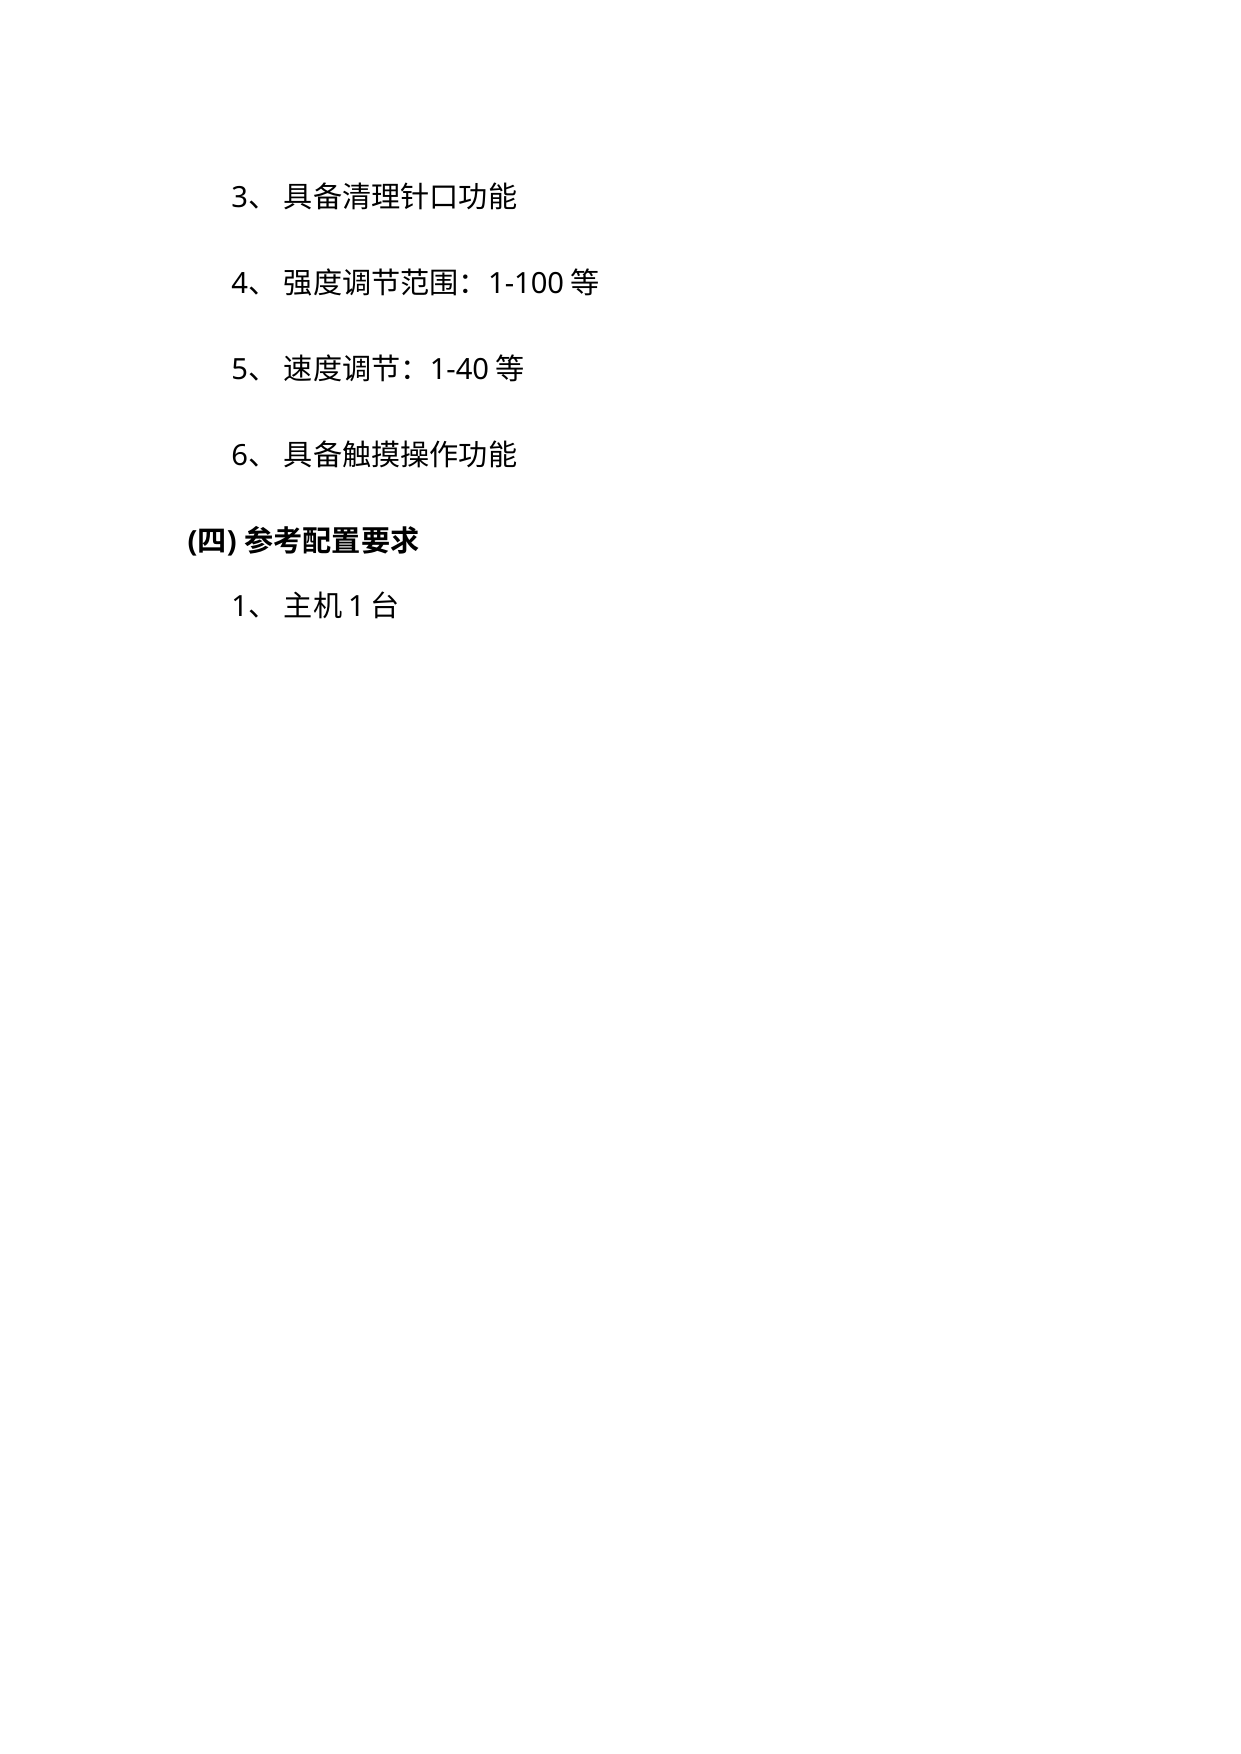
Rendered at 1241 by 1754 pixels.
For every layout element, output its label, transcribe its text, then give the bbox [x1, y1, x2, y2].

list 主机1台 [231, 572, 1053, 637]
list 具备触摸操作功能 [231, 420, 1053, 485]
list 强度调节范围：1-100等 [231, 248, 1053, 313]
list 参考配置要求 [187, 507, 1053, 572]
list 具备清理针口功能 [231, 162, 1053, 227]
list 速度调节：1-40等 [231, 334, 1053, 399]
